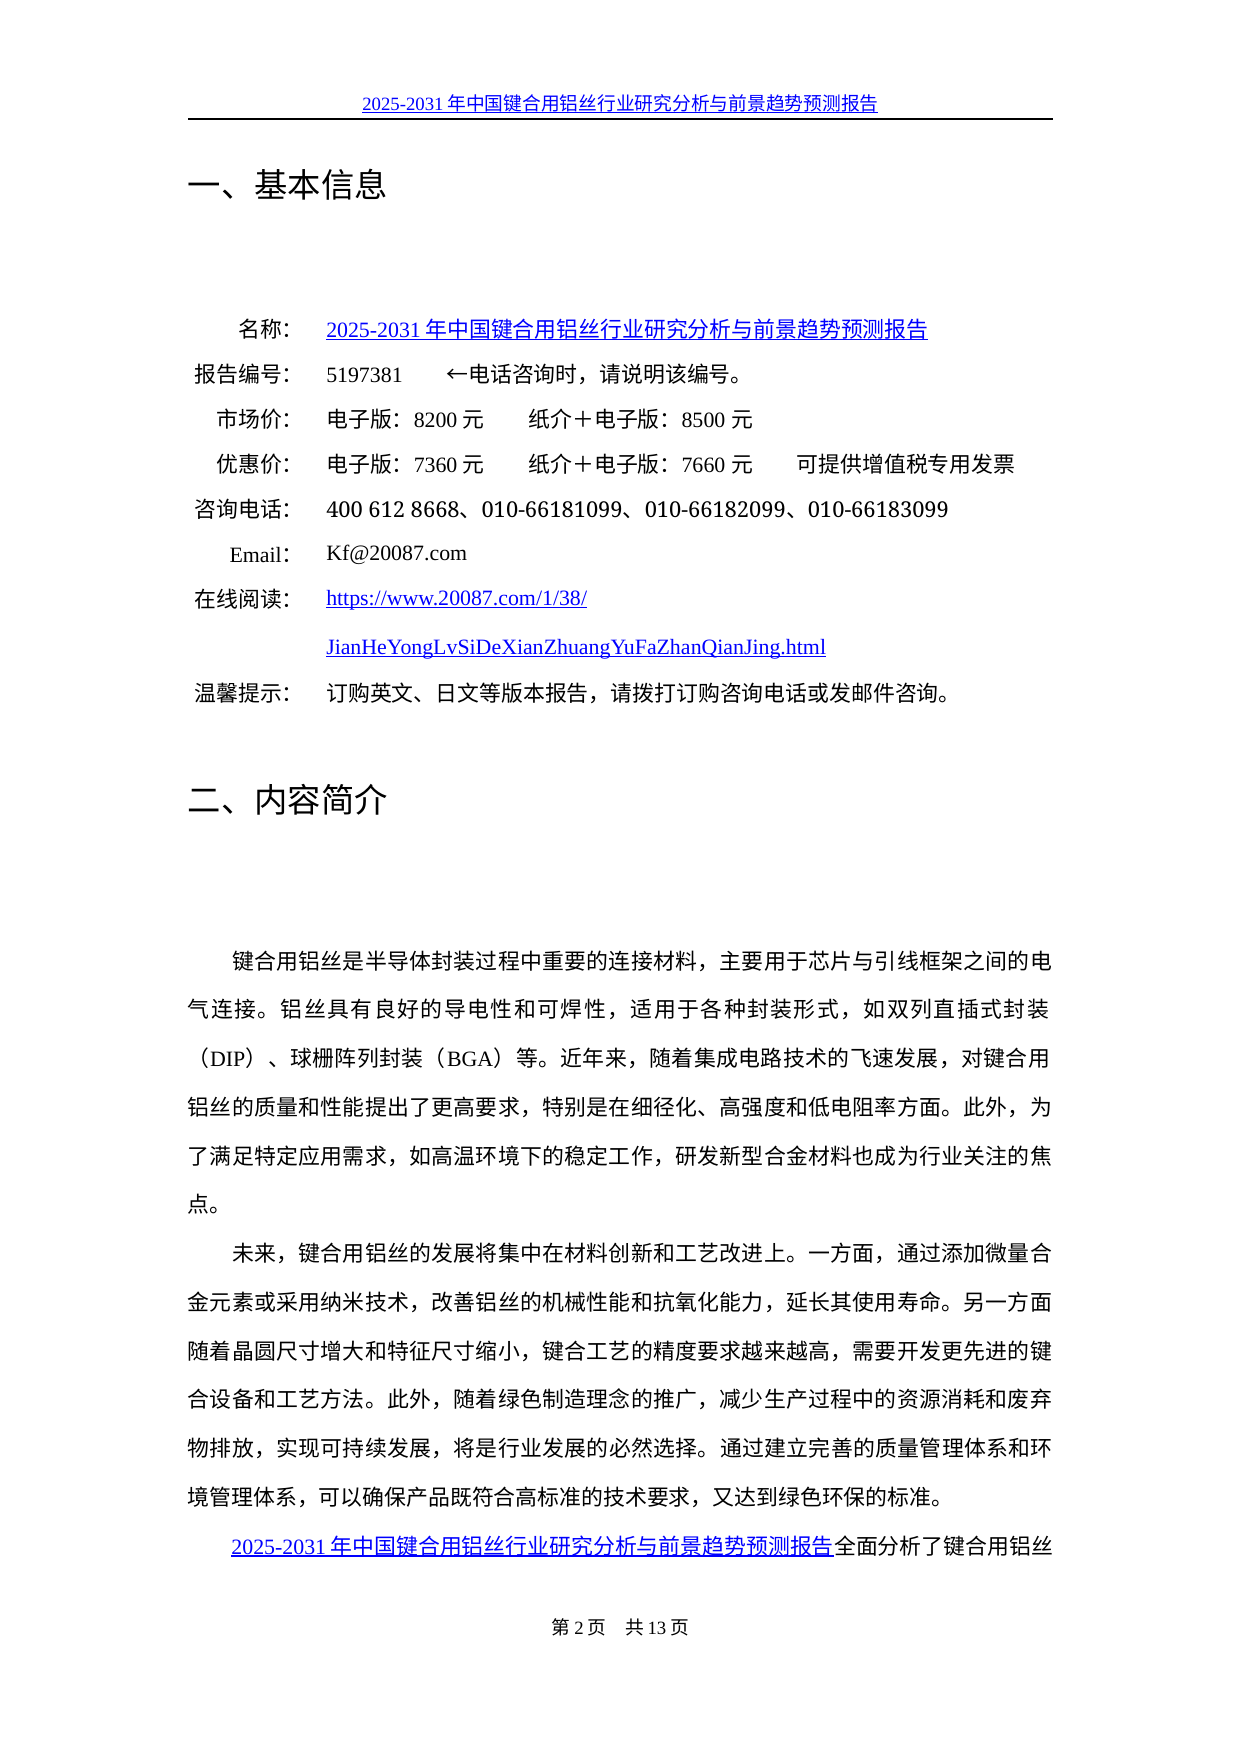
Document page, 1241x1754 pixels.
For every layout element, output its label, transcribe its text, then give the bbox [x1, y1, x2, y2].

table_cell [315, 582, 1073, 675]
table_cell 温馨提示： [167, 675, 315, 720]
table_cell Kf@20087.com [315, 537, 1073, 582]
table_header 2025-2031年中国键合用铝丝行业研究分析与前景趋势预测报告 [315, 312, 1073, 357]
table_cell 订购英文、日文等版本报告，请拨打订购咨询电话或发邮件咨询。 [315, 675, 1073, 720]
table_cell 在线阅读： [167, 582, 315, 675]
table_cell 市场价： [167, 402, 315, 447]
title 一、基本信息 [187, 150, 1053, 215]
table_cell 400 612 8668、010-66181099、010-66182099、010-66183099 [315, 492, 1073, 537]
table_cell 报告编号： [167, 357, 315, 402]
table_cell 咨询电话： [167, 492, 315, 537]
table_cell 优惠价： [167, 447, 315, 492]
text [187, 943, 1053, 1561]
table_cell Email： [167, 537, 315, 582]
title 二、内容简介 [187, 766, 1053, 831]
table_header 名称： [167, 312, 315, 357]
table_cell 5197381 ←电话咨询时，请说明该编号。 [315, 357, 1073, 402]
table_cell 电子版：7360 元 纸介＋电子版：7660 元 可提供增值税专用发票 [315, 447, 1073, 492]
table_cell 电子版：8200 元 纸介＋电子版：8500 元 [315, 402, 1073, 447]
